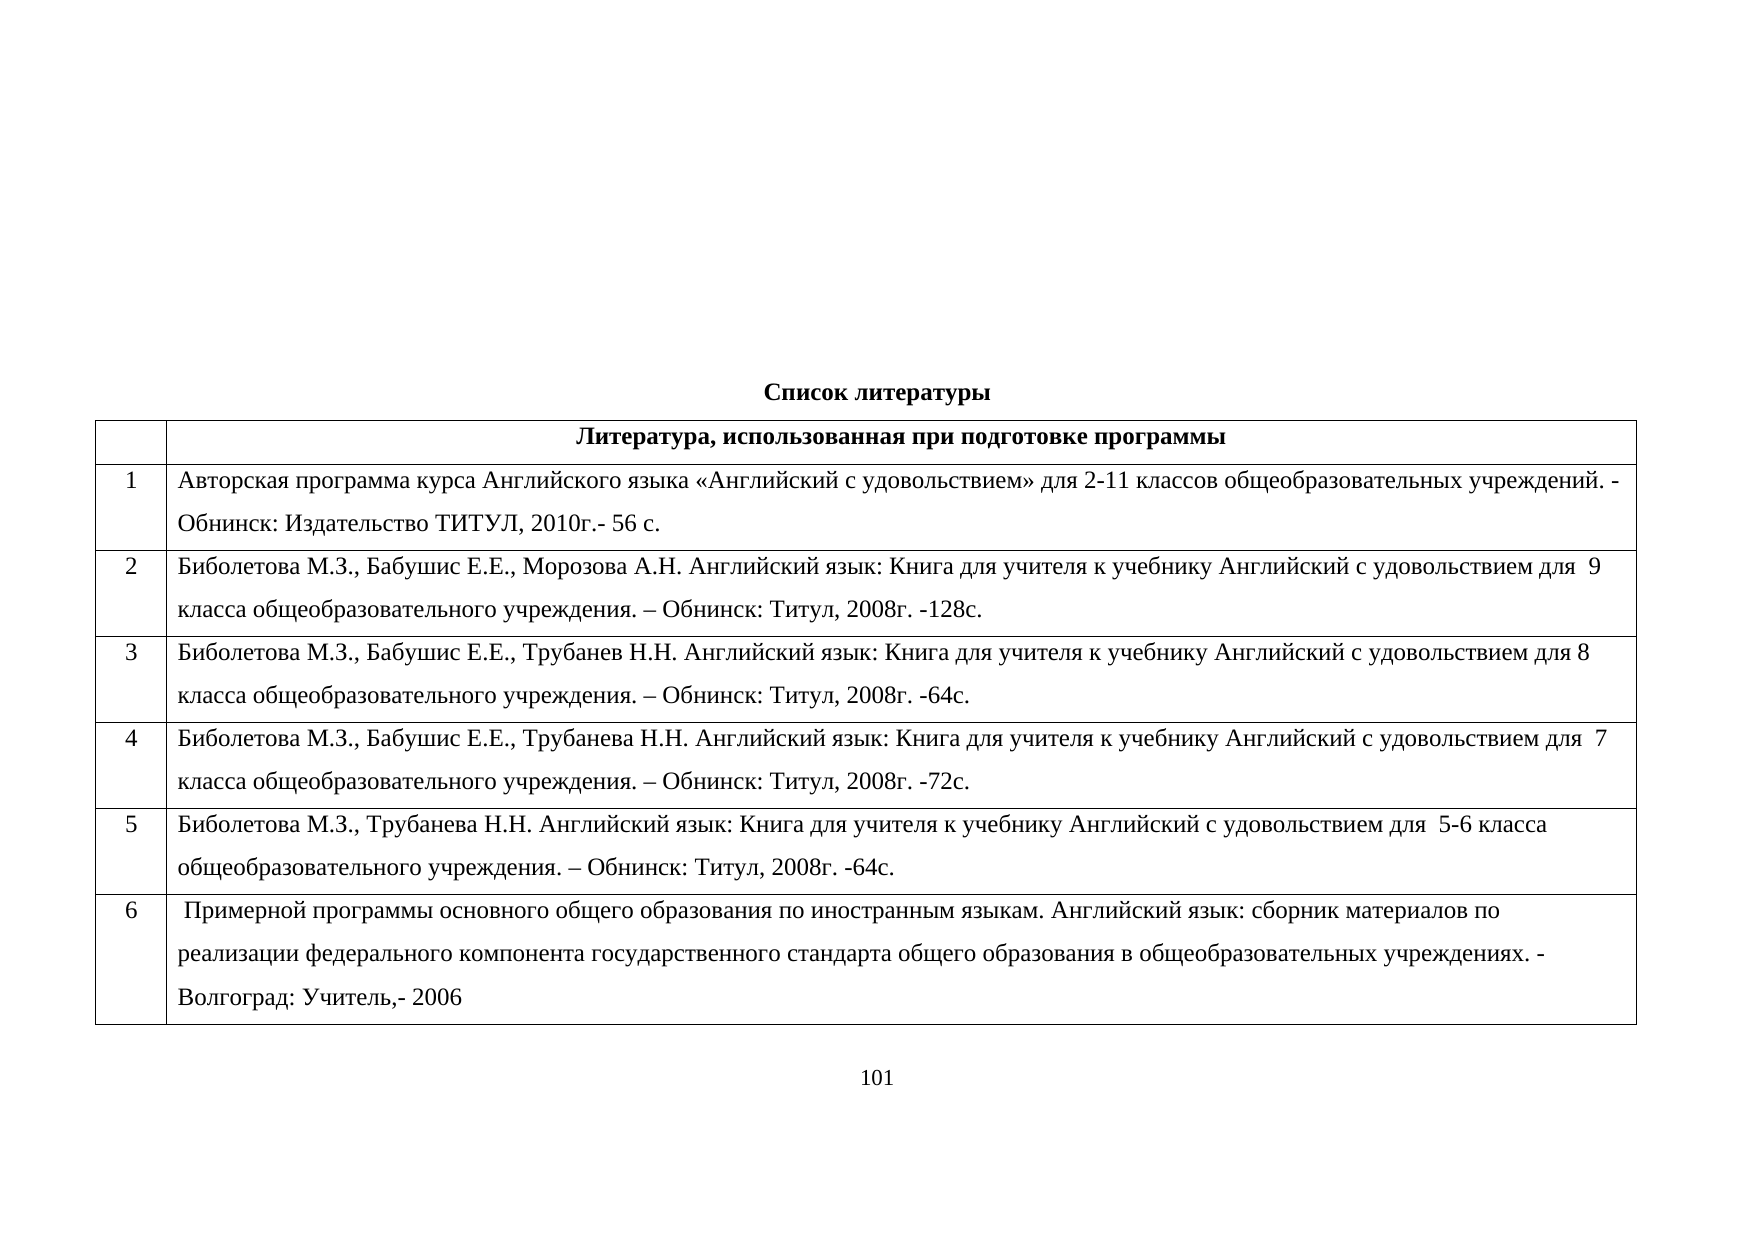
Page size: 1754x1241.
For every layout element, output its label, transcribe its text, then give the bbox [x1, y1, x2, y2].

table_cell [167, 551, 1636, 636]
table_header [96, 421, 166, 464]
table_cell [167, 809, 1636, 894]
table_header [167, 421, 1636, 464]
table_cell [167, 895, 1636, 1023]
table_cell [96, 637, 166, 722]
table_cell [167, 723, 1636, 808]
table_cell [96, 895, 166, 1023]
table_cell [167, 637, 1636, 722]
text Список литературы [118, 377, 1636, 406]
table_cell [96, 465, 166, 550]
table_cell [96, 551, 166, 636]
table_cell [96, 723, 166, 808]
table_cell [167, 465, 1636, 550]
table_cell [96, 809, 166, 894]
